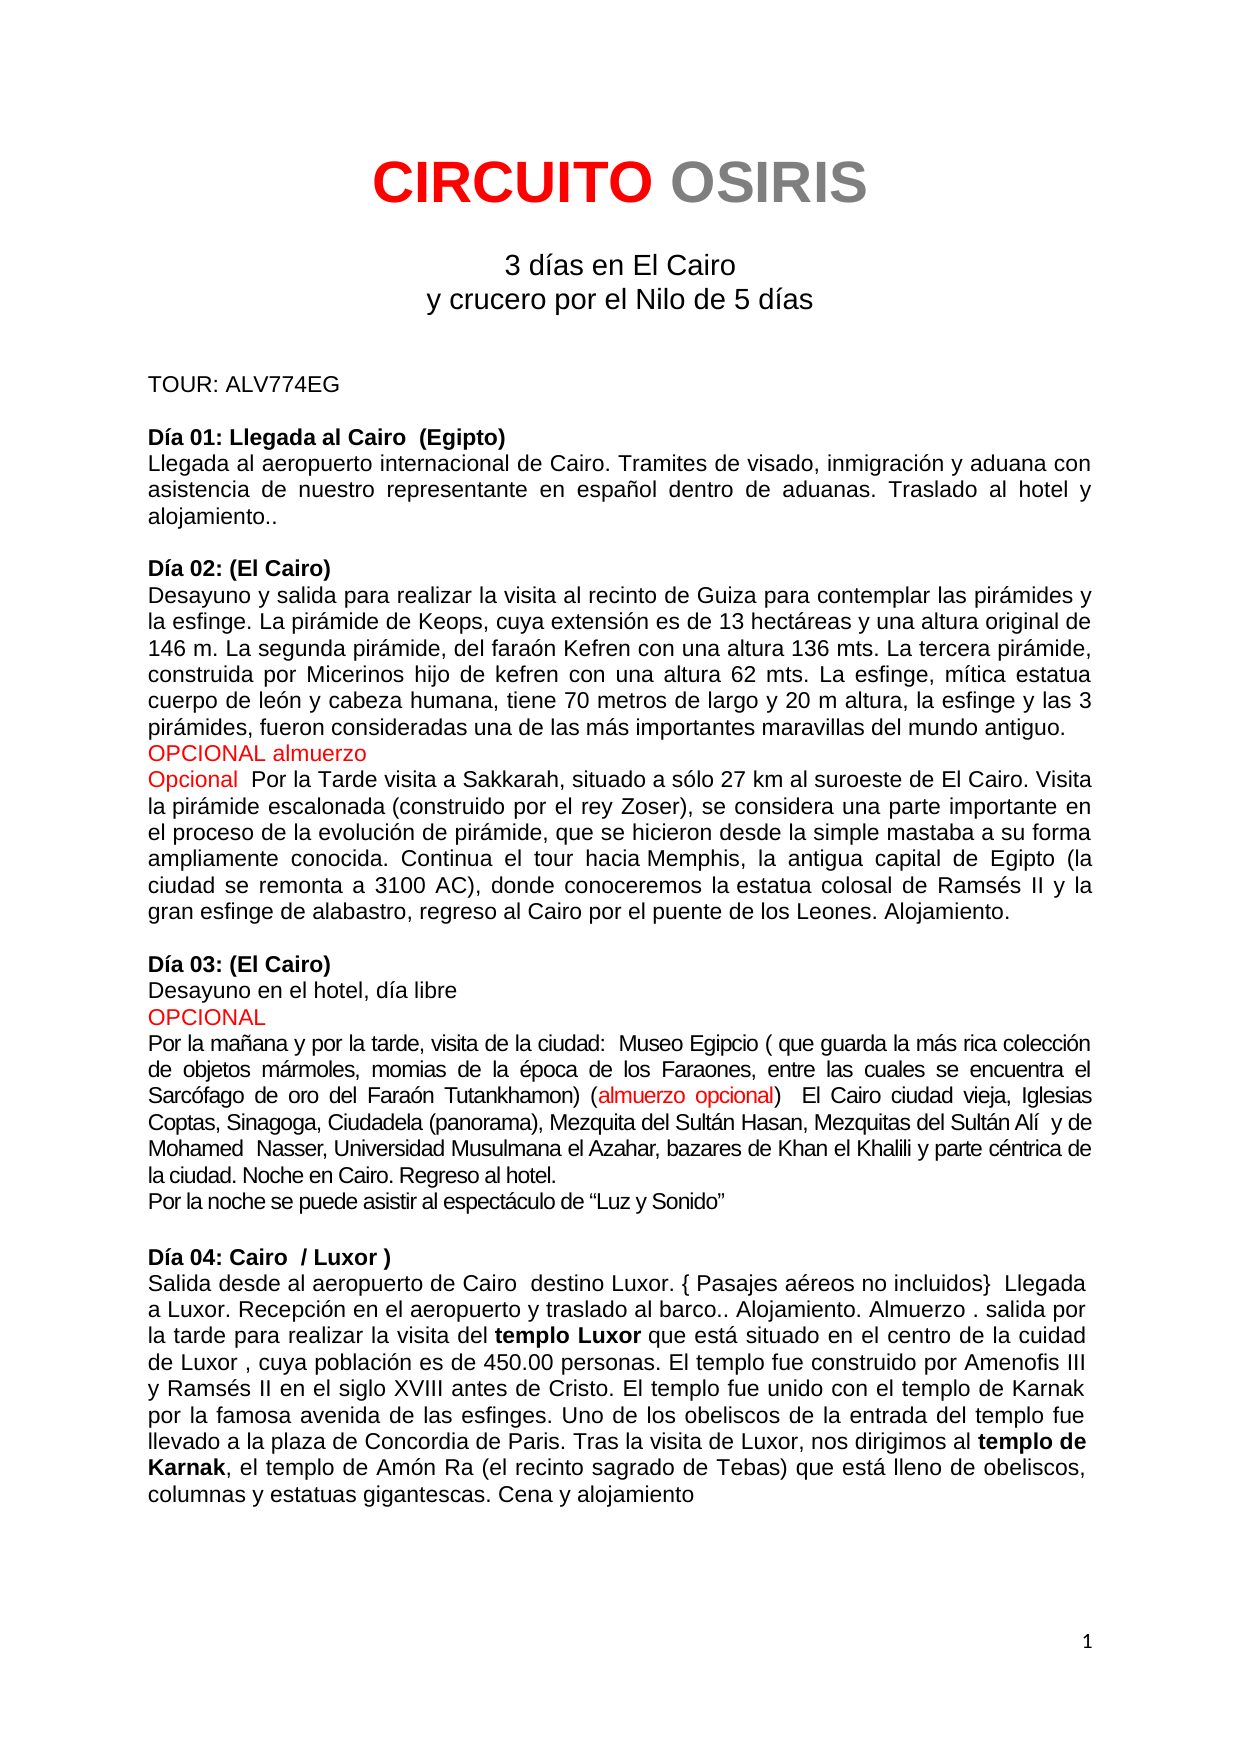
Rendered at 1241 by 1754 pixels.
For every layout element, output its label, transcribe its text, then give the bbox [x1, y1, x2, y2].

text Desayuno y salida para realizar la visita al recinto de Guiza para contemplar las pirámides y la esfinge. La pirámide de Keops, cuya extensión es de 13 hectáreas y una altura original de 146 m. La segunda pirámide, del faraón Kefren con una altura 136 mts. La tercera pirámide, construida por Micerinos hijo de kefren con una altura 62 mts. La esfinge, mítica estatua cuerpo de león y cabeza humana, tiene 70 metros de largo y 20 m altura, la esfinge y las 3 pirámides, fueron consideradas una de las más importantes maravillas del mundo antiguo. [148, 582, 1092, 740]
text Día 04: Cairo / Luxor ) [148, 1243, 1086, 1270]
text OPCIONAL almuerzo [148, 740, 1092, 766]
text Desayuno en el hotel, día libre [148, 977, 1092, 1003]
text CIRCUITO OSIRIS [148, 148, 1092, 215]
text y crucero por el Nilo de 5 días [148, 282, 1092, 315]
text 3 días en El Cairo [148, 248, 1092, 282]
text Día 02: (El Cairo) [148, 555, 1092, 582]
text Día 01: Llegada al Cairo (Egipto) [148, 424, 1092, 450]
text Por la noche se puede asistir al espectáculo de “Luz y Sonido” [148, 1188, 1092, 1214]
text Salida desde al aeropuerto de Cairo destino Luxor. { Pasajes aéreos no incluidos} Llegada a Luxor. Recepción en el aeropuerto y traslado al barco.. Alojamiento. Almuerzo . salida por la tarde para realizar la visita del templo Luxor que está situado en el centro de la cuidad de Luxor , cuya población es de 450.00 personas. El templo fue construido por Amenofis III y Ramsés II en el siglo XVIII antes de Cristo. El templo fue unido con el templo de Karnak por la famosa avenida de las esfinges. Uno de los obeliscos de la entrada del templo fue llevado a la plaza de Concordia de Paris. Tras la visita de Luxor, nos dirigimos al templo de Karnak, el templo de Amón Ra (el recinto sagrado de Tebas) que está lleno de obeliscos, columnas y estatuas gigantescas. Cena y alojamiento [148, 1270, 1086, 1507]
text Opcional Por la Tarde visita a Sakkarah, situado a sólo 27 km al suroeste de El Cairo. Visita la pirámide escalonada (construido por el rey Zoser), se considera una parte importante en el proceso de la evolución de pirámide, que se hicieron desde la simple mastaba a su forma ampliamente conocida. Continua el tour hacia Memphis, la antigua capital de Egipto (la ciudad se remonta a 3100 AC), donde conoceremos la estatua colosal de Ramsés II y la gran esfinge de alabastro, regreso al Cairo por el puente de los Leones. Alojamiento. [148, 766, 1092, 924]
text TOUR: ALV774EG [148, 371, 1092, 397]
text Por la mañana y por la tarde, visita de la ciudad: Museo Egipcio ( que guarda la más rica colección de objetos mármoles, momias de la época de los Faraones, entre las cuales se encuentra el Sarcófago de oro del Faraón Tutankhamon) (almuerzo opcional) El Cairo ciudad vieja, Iglesias Coptas, Sinagoga, Ciudadela (panorama), Mezquita del Sultán Hasan, Mezquitas del Sultán Alí y de Mohamed Nasser, Universidad Musulmana el Azahar, bazares de Khan el Khalili y parte céntrica de la ciudad. Noche en Cairo. Regreso al hotel. [148, 1030, 1092, 1188]
text Llegada al aeropuerto internacional de Cairo. Tramites de visado, inmigración y aduana con asistencia de nuestro representante en español dentro de aduanas. Traslado al hotel y alojamiento.. [148, 450, 1092, 529]
text Día 03: (El Cairo) [148, 951, 1092, 977]
text OPCIONAL [148, 1003, 1092, 1030]
